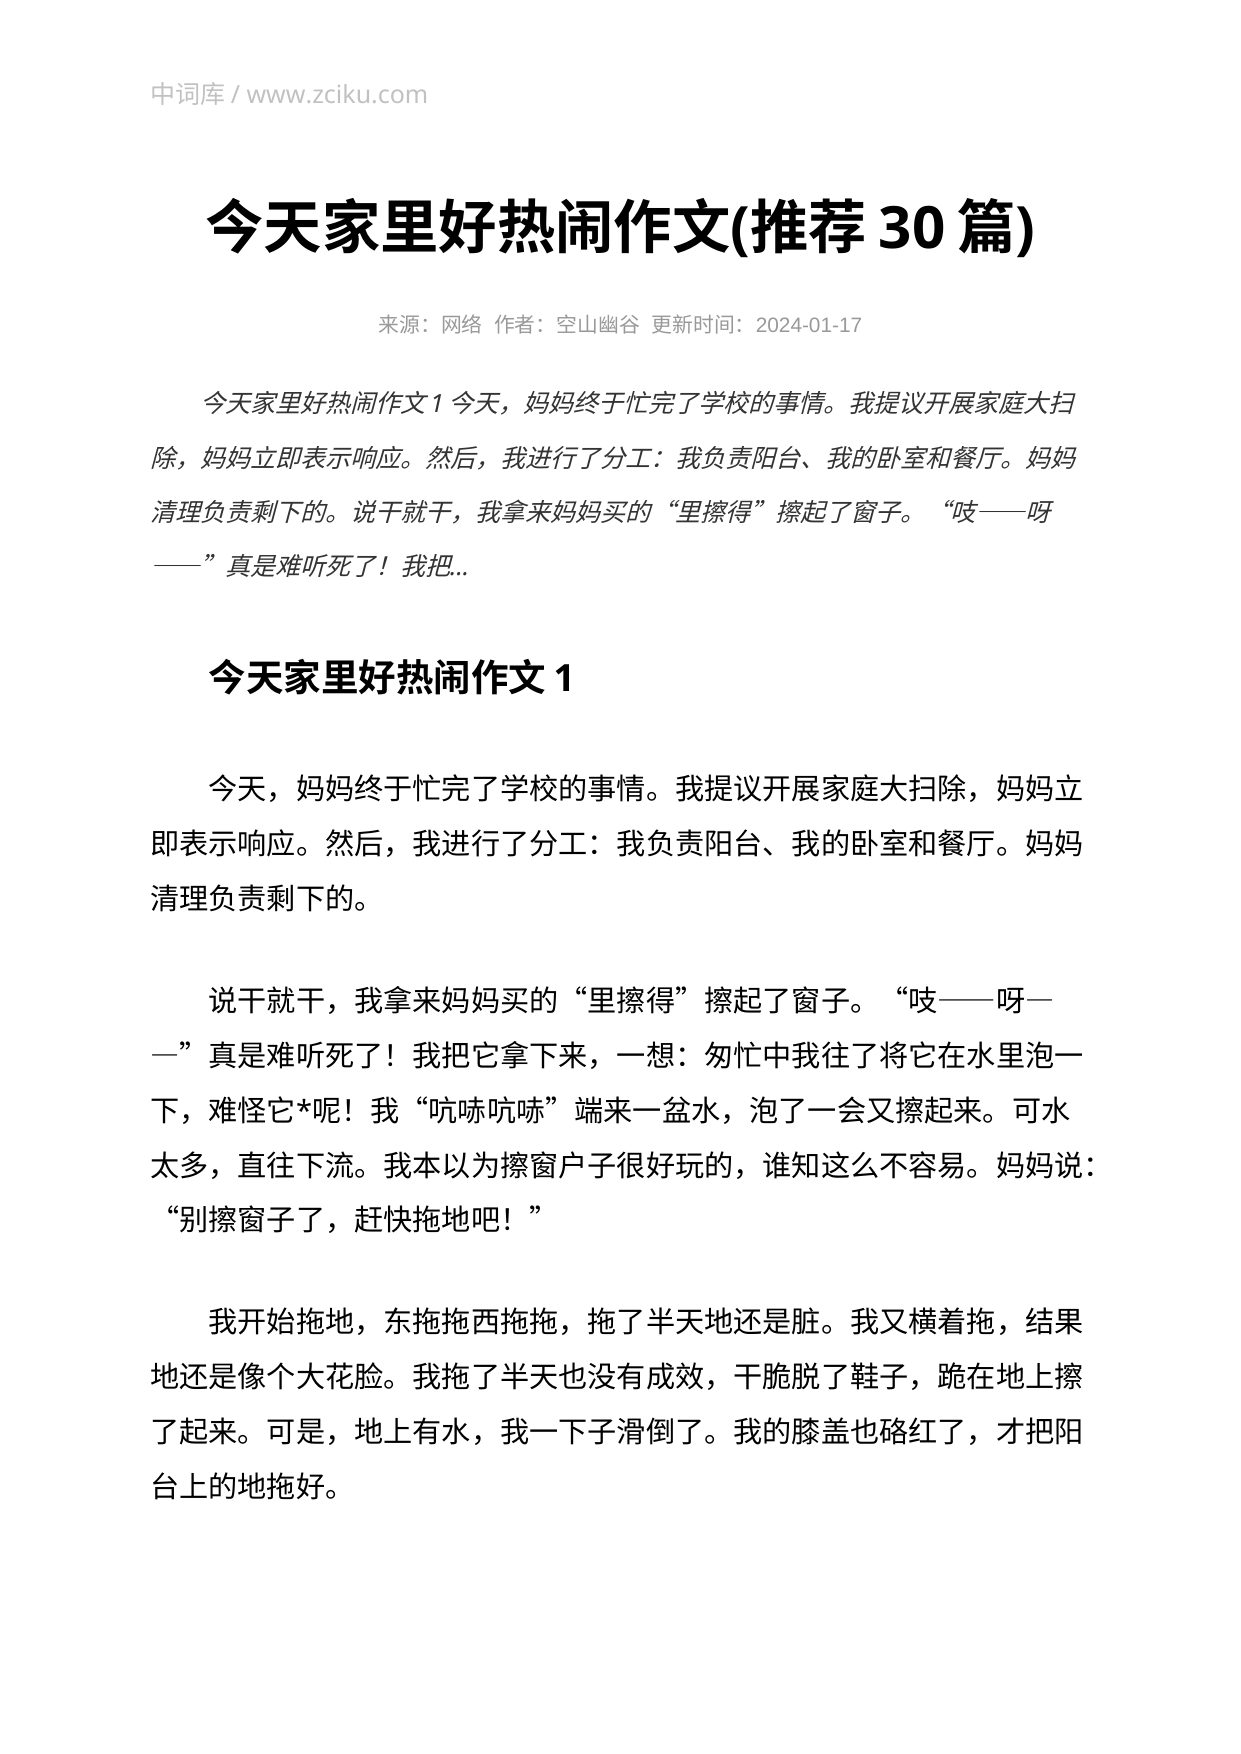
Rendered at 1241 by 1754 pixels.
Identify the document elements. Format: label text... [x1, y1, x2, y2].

text 来源：网络 作者：空山幽谷 更新时间：2024-01-17 [150, 313, 1090, 337]
text 今天家里好热闹作文1 [150, 648, 1090, 703]
subtitle 今天家里好热闹作文(推荐30篇) [150, 181, 1090, 266]
text 说干就干，我拿来妈妈买的“里擦得”擦起了窗子。“吱——呀——”真是难听死了！我把它拿下来，一想：匆忙中我往了将它在水里泡一下，难怪它*呢！我“吭哧吭哧”端来一盆水，泡了一会又擦起来。可水太多，直往下流。我本以为擦窗户子很好玩的，谁知这么不容易。妈妈说：“别擦窗子了，赶快拖地吧！” [150, 977, 1090, 1239]
text 我开始拖地，东拖拖西拖拖，拖了半天地还是脏。我又横着拖，结果地还是像个大花脸。我拖了半天也没有成效，干脆脱了鞋子，跪在地上擦了起来。可是，地上有水，我一下子滑倒了。我的膝盖也硌红了，才把阳台上的地拖好。 [150, 1299, 1090, 1506]
text 今天，妈妈终于忙完了学校的事情。我提议开展家庭大扫除，妈妈立即表示响应。然后，我进行了分工：我负责阳台、我的卧室和餐厅。妈妈清理负责剩下的。 [150, 766, 1090, 918]
text 今天家里好热闹作文1今天，妈妈终于忙完了学校的事情。我提议开展家庭大扫除，妈妈立即表示响应。然后，我进行了分工：我负责阳台、我的卧室和餐厅。妈妈清理负责剩下的。说干就干，我拿来妈妈买的“里擦得”擦起了窗子。“吱——呀——”真是难听死了！我把... [150, 384, 1090, 583]
